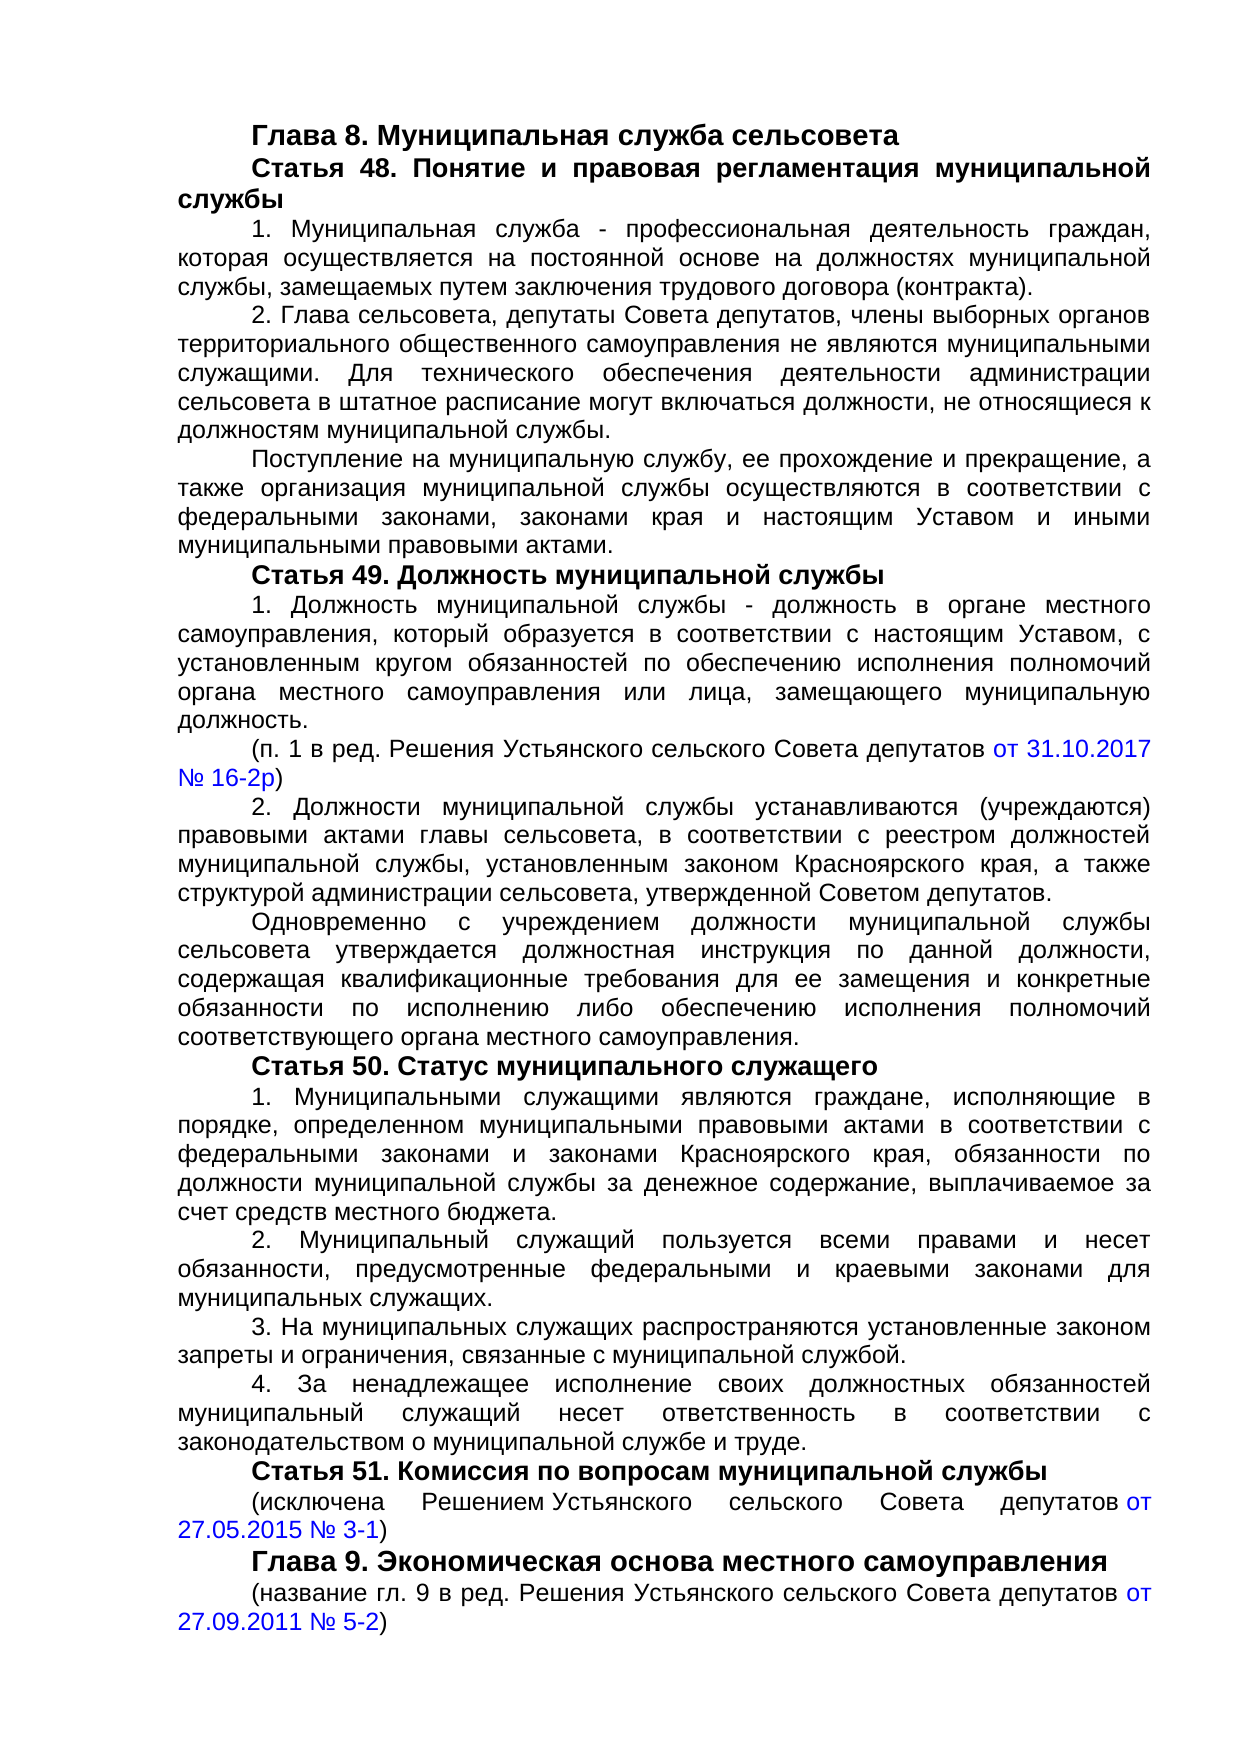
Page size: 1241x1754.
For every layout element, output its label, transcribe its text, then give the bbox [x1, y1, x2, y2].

text 1. Муниципальными служащими являются граждане, исполняющие в порядке, определенном муниципальными правовыми актами в соответствии с федеральными законами и законами Красноярского края, обязанности по должности муниципальной службы за денежное содержание, выплачиваемое за счет средств местного бюджета. [177, 1082, 1152, 1225]
text 2. Глава сельсовета, депутаты Совета депутатов, члены выборных органов территориального общественного самоуправления не являются муниципальными служащими. Для технического обеспечения деятельности администрации сельсовета в штатное расписание могут включаться должности, не относящиеся к должностям муниципальной службы. [177, 300, 1152, 444]
text 4. За ненадлежащее исполнение своих должностных обязанностей муниципальный служащий несет ответственность в соответствии с законодательством о муниципальной службе и труде. [177, 1369, 1152, 1455]
text 1. Муниципальная служба - профессиональная деятельность граждан, которая осуществляется на постоянной основе на должностях муниципальной службы, замещаемых путем заключения трудового договора (контракта). [177, 214, 1152, 300]
text Статья 50. Статус муниципального служащего [177, 1050, 1152, 1082]
text 2. Должности муниципальной службы устанавливаются (учреждаются) правовыми актами главы сельсовета, в соответствии с реестром должностей муниципальной службы, установленным законом Красноярского края, а также структурой администрации сельсовета, утвержденной Советом депутатов. [177, 792, 1152, 907]
text (п. 1 в ред. Решения Устьянского сельского Совета депутатов от 31.10.2017 № 16-2р) [177, 734, 1152, 792]
text Статья 51. Комиссия по вопросам муниципальной службы [177, 1455, 1152, 1487]
text (название гл. 9 в ред. Решения Устьянского сельского Совета депутатов от 27.09.2011 № 5-2) [177, 1578, 1152, 1635]
text Глава 8. Муниципальная служба сельсовета [177, 118, 1152, 152]
text (исключена Решением Устьянского сельского Совета депутатов от 27.05.2015 № 3-1) [177, 1487, 1152, 1544]
text Поступление на муниципальную службу, ее прохождение и прекращение, а также организация муниципальной службы осуществляются в соответствии с федеральными законами, законами края и настоящим Уставом и иными муниципальными правовыми актами. [177, 444, 1152, 559]
text 3. На муниципальных служащих распространяются установленные законом запреты и ограничения, связанные с муниципальной службой. [177, 1312, 1152, 1369]
text Статья 48. Понятие и правовая регламентация муниципальной службы [177, 152, 1152, 214]
text 2. Муниципальный служащий пользуется всеми правами и несет обязанности, предусмотренные федеральными и краевыми законами для муниципальных служащих. [177, 1225, 1152, 1312]
text Статья 49. Должность муниципальной службы [177, 559, 1152, 590]
text Глава 9. Экономическая основа местного самоуправления [177, 1544, 1152, 1578]
text 1. Должность муниципальной службы - должность в органе местного самоуправления, который образуется в соответствии с настоящим Уставом, с установленным кругом обязанностей по обеспечению исполнения полномочий органа местного самоуправления или лица, замещающего муниципальную должность. [177, 590, 1152, 734]
text Одновременно с учреждением должности муниципальной службы сельсовета утверждается должностная инструкция по данной должности, содержащая квалификационные требования для ее замещения и конкретные обязанности по исполнению либо обеспечению исполнения полномочий соответствующего органа местного самоуправления. [177, 907, 1152, 1050]
